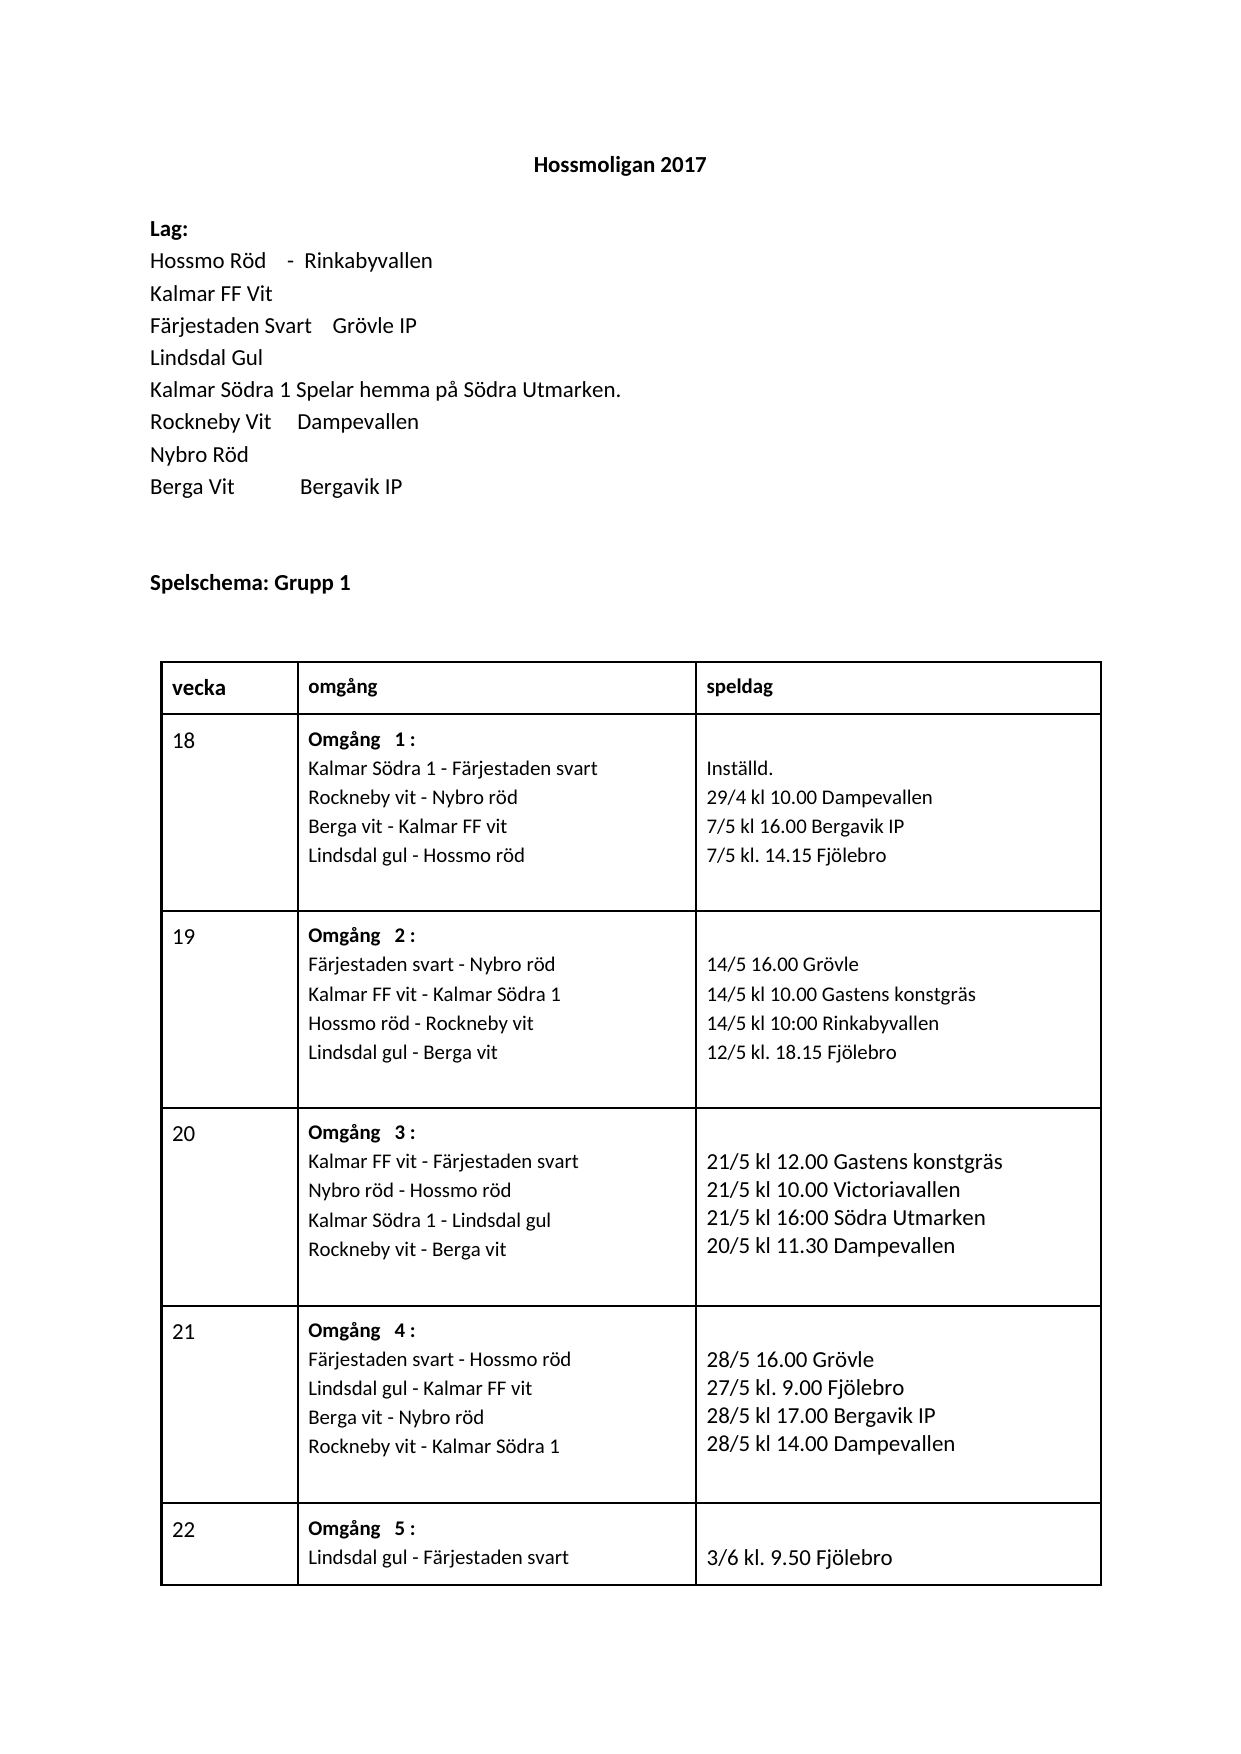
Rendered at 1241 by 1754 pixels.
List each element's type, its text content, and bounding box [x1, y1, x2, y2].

text Berga Vit Bergavik IP [150, 472, 1090, 500]
table_header vecka [163, 663, 297, 713]
text Färjestaden Svart Grövle IP [150, 311, 1090, 339]
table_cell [697, 1504, 1100, 1583]
table_cell 14/5 16.00 Grövle 14/5 kl 10.00 Gastens konstgräs 14/5 kl 10:00 Rinkabyvallen 12/5 kl. 18.15 Fjölebro [697, 912, 1100, 1107]
text Hossmoligan 2017 [150, 150, 1090, 178]
table_cell 22 [163, 1504, 297, 1583]
text Lindsdal Gul [150, 343, 1090, 371]
table_cell 20 [163, 1109, 297, 1304]
table_cell 28/5 16.00 Grövle 27/5 kl. 9.00 Fjölebro 28/5 kl 17.00 Bergavik IP 28/5 kl 14.00 Dampevallen [697, 1307, 1100, 1502]
table_cell Inställd. 29/4 kl 10.00 Dampevallen 7/5 kl 16.00 Bergavik IP 7/5 kl. 14.15 Fjölebro [697, 715, 1100, 910]
text Kalmar Södra 1 Spelar hemma på Södra Utmarken. [150, 375, 1090, 403]
table_cell 18 [163, 715, 297, 910]
table_cell Omgång 4 : Färjestaden svart - Hossmo röd Lindsdal gul - Kalmar FF vit Berga vit - Nybro röd Rockneby vit - Kalmar Södra 1 [299, 1307, 695, 1502]
table_cell 21 [163, 1307, 297, 1502]
table_cell 19 [163, 912, 297, 1107]
text Lag: [150, 214, 1090, 242]
text Kalmar FF Vit [150, 279, 1090, 307]
table_header omgång [299, 663, 695, 713]
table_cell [299, 1504, 695, 1583]
table_cell 21/5 kl 12.00 Gastens konstgräs 21/5 kl 10.00 Victoriavallen 21/5 kl 16:00 Södra Utmarken 20/5 kl 11.30 Dampevallen [697, 1109, 1100, 1304]
text Spelschema: Grupp 1 [150, 568, 1090, 596]
table_cell Omgång 1 : Kalmar Södra 1 - Färjestaden svart Rockneby vit - Nybro röd Berga vit - Kalmar FF vit Lindsdal gul - Hossmo röd [299, 715, 695, 910]
text Nybro Röd [150, 440, 1090, 468]
table_header speldag [697, 663, 1100, 713]
table_cell Omgång 2 : Färjestaden svart - Nybro röd Kalmar FF vit - Kalmar Södra 1 Hossmo röd - Rockneby vit Lindsdal gul - Berga vit [299, 912, 695, 1107]
text Rockneby Vit Dampevallen [150, 407, 1090, 436]
table_cell Omgång 3 : Kalmar FF vit - Färjestaden svart Nybro röd - Hossmo röd Kalmar Södra 1 - Lindsdal gul Rockneby vit - Berga vit [299, 1109, 695, 1304]
text Hossmo Röd - Rinkabyvallen [150, 247, 1090, 274]
